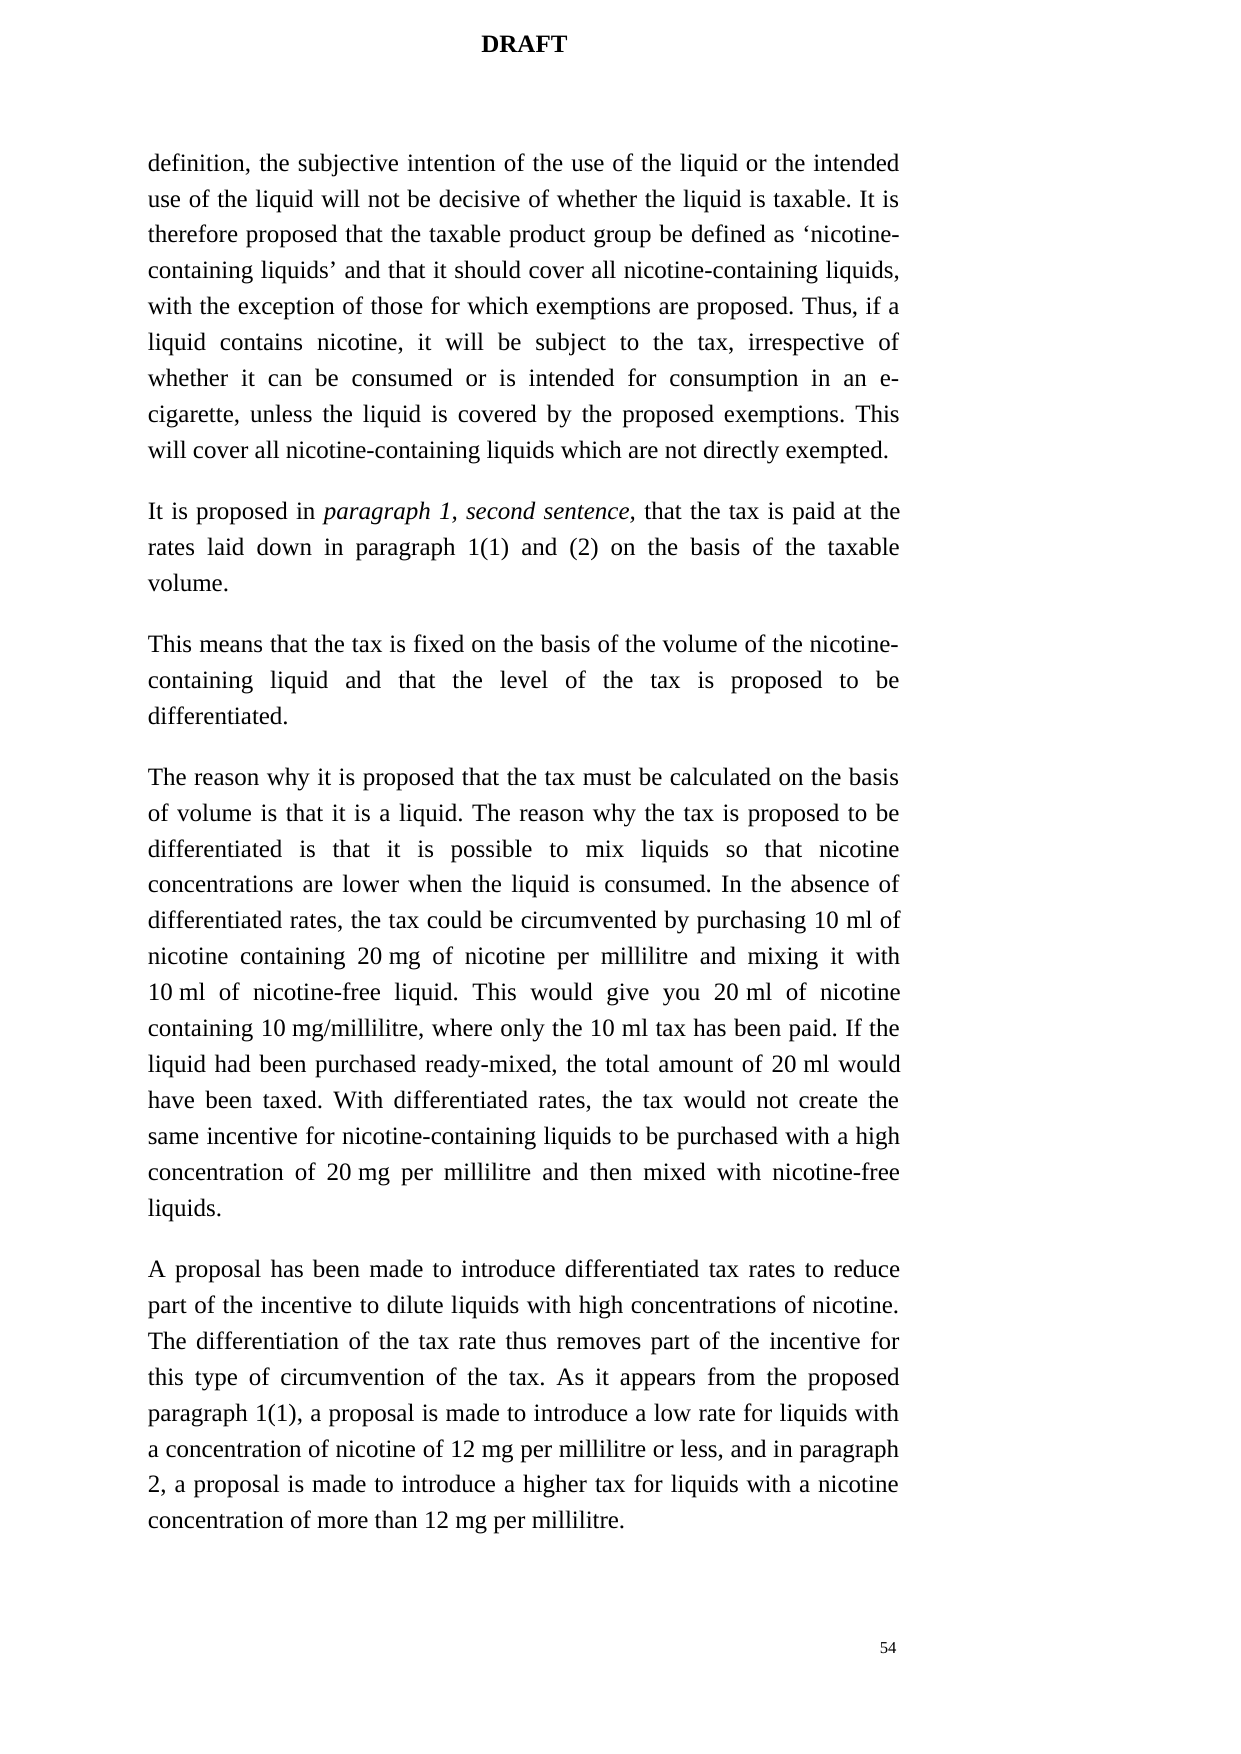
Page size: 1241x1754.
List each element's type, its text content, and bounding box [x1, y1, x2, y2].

text This means that the tax is fixed on the basis of the volume of the nicotine-containing liquid and that the level of the tax is proposed to be differentiated. [148, 629, 901, 729]
text A proposal has been made to introduce differentiated tax rates to reduce part of the incentive to dilute liquids with high concentrations of nicotine. The differentiation of the tax rate thus removes part of the incentive for this type of circumvention of the tax. As it appears from the proposed paragraph 1(1), a proposal is made to introduce a low rate for liquids with a concentration of nicotine of 12 mg per millilitre or less, and in paragraph 2, a proposal is made to introduce a higher tax for liquids with a nicotine concentration of more than 12 mg per millilitre. [148, 1254, 901, 1534]
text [148, 148, 901, 464]
text It is proposed in paragraph 1, second sentence, that the tax is paid at the rates laid down in paragraph 1(1) and (2) on the basis of the taxable volume. [148, 496, 901, 597]
text The reason why it is proposed that the tax must be calculated on the basis of volume is that it is a liquid. The reason why the tax is proposed to be differentiated is that it is possible to mix liquids so that nicotine concentrations are lower when the liquid is consumed. In the absence of differentiated rates, the tax could be circumvented by purchasing 10 ml of nicotine containing 20 mg of nicotine per millilitre and mixing it with 10 ml of nicotine-free liquid. This would give you 20 ml of nicotine containing 10 mg/millilitre, where only the 10 ml tax has been paid. If the liquid had been purchased ready-mixed, the total amount of 20 ml would have been taxed. With differentiated rates, the tax would not create the same incentive for nicotine-containing liquids to be purchased with a high concentration of 20 mg per millilitre and then mixed with nicotine-free liquids. [148, 762, 901, 1222]
